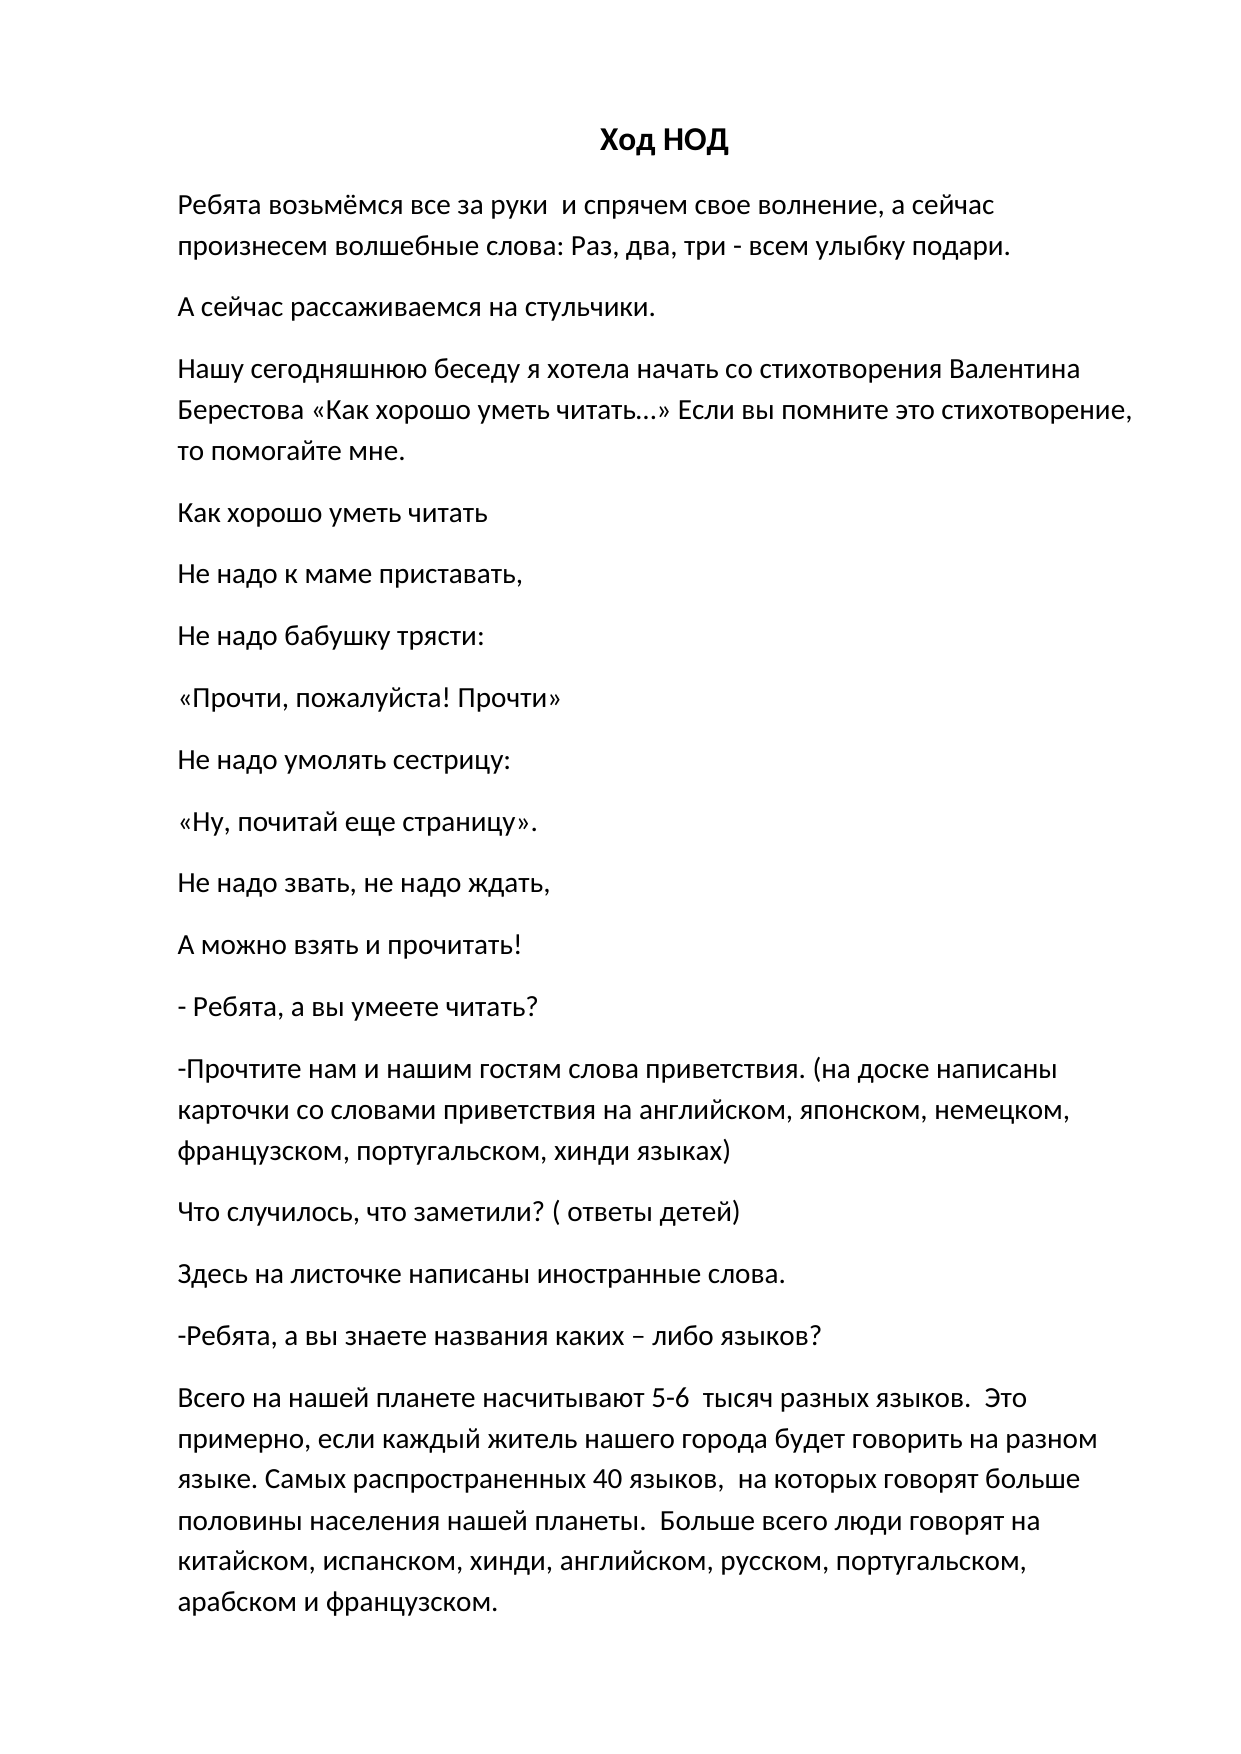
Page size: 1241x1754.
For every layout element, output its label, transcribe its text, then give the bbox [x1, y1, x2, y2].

text Нашу сегодняшнюю беседу я хотела начать со стихотворения Валентина Берестова «Как хорошо уметь читать…» Если вы помните это стихотворение, то помогайте мне. [177, 350, 1152, 468]
text Ребята возьмёмся все за руки и спрячем свое волнение, а сейчас произнесем волшебные слова: Раз, два, три - всем улыбку подари. [177, 186, 1152, 262]
text -Ребята, а вы знаете названия каких – либо языков? [177, 1317, 1152, 1353]
text А можно взять и прочитать! [177, 926, 1152, 962]
text -Прочтите нам и нашим гостям слова приветствия. (на доске написаны карточки со словами приветствия на английском, японском, немецком, французском, португальском, хинди языках) [177, 1050, 1152, 1167]
text «Ну, почитай еще страницу». [177, 803, 1152, 838]
text Как хорошо уметь читать [177, 494, 1152, 529]
text Не надо умолять сестрицу: [177, 741, 1152, 777]
text - Ребята, а вы умеете читать? [177, 988, 1152, 1024]
text А сейчас рассаживаемся на стульчики. [177, 288, 1152, 324]
text Ход НОД [177, 118, 1152, 159]
text Не надо к маме приставать, [177, 556, 1152, 591]
text «Прочти, пожалуйста! Прочти» [177, 679, 1152, 715]
text Не надо бабушку трясти: [177, 617, 1152, 653]
text Что случилось, что заметили? ( ответы детей) [177, 1193, 1152, 1229]
text Здесь на листочке написаны иностранные слова. [177, 1255, 1152, 1291]
text Не надо звать, не надо ждать, [177, 864, 1152, 900]
text Всего на нашей планете насчитывают 5-6 тысяч разных языков. Это примерно, если каждый житель нашего города будет говорить на разном языке. Самых распространенных 40 языков, на которых говорят больше половины населения нашей планеты. Больше всего люди говорят на китайском, испанском, хинди, английском, русском, португальском, арабском и французском. [177, 1379, 1152, 1619]
